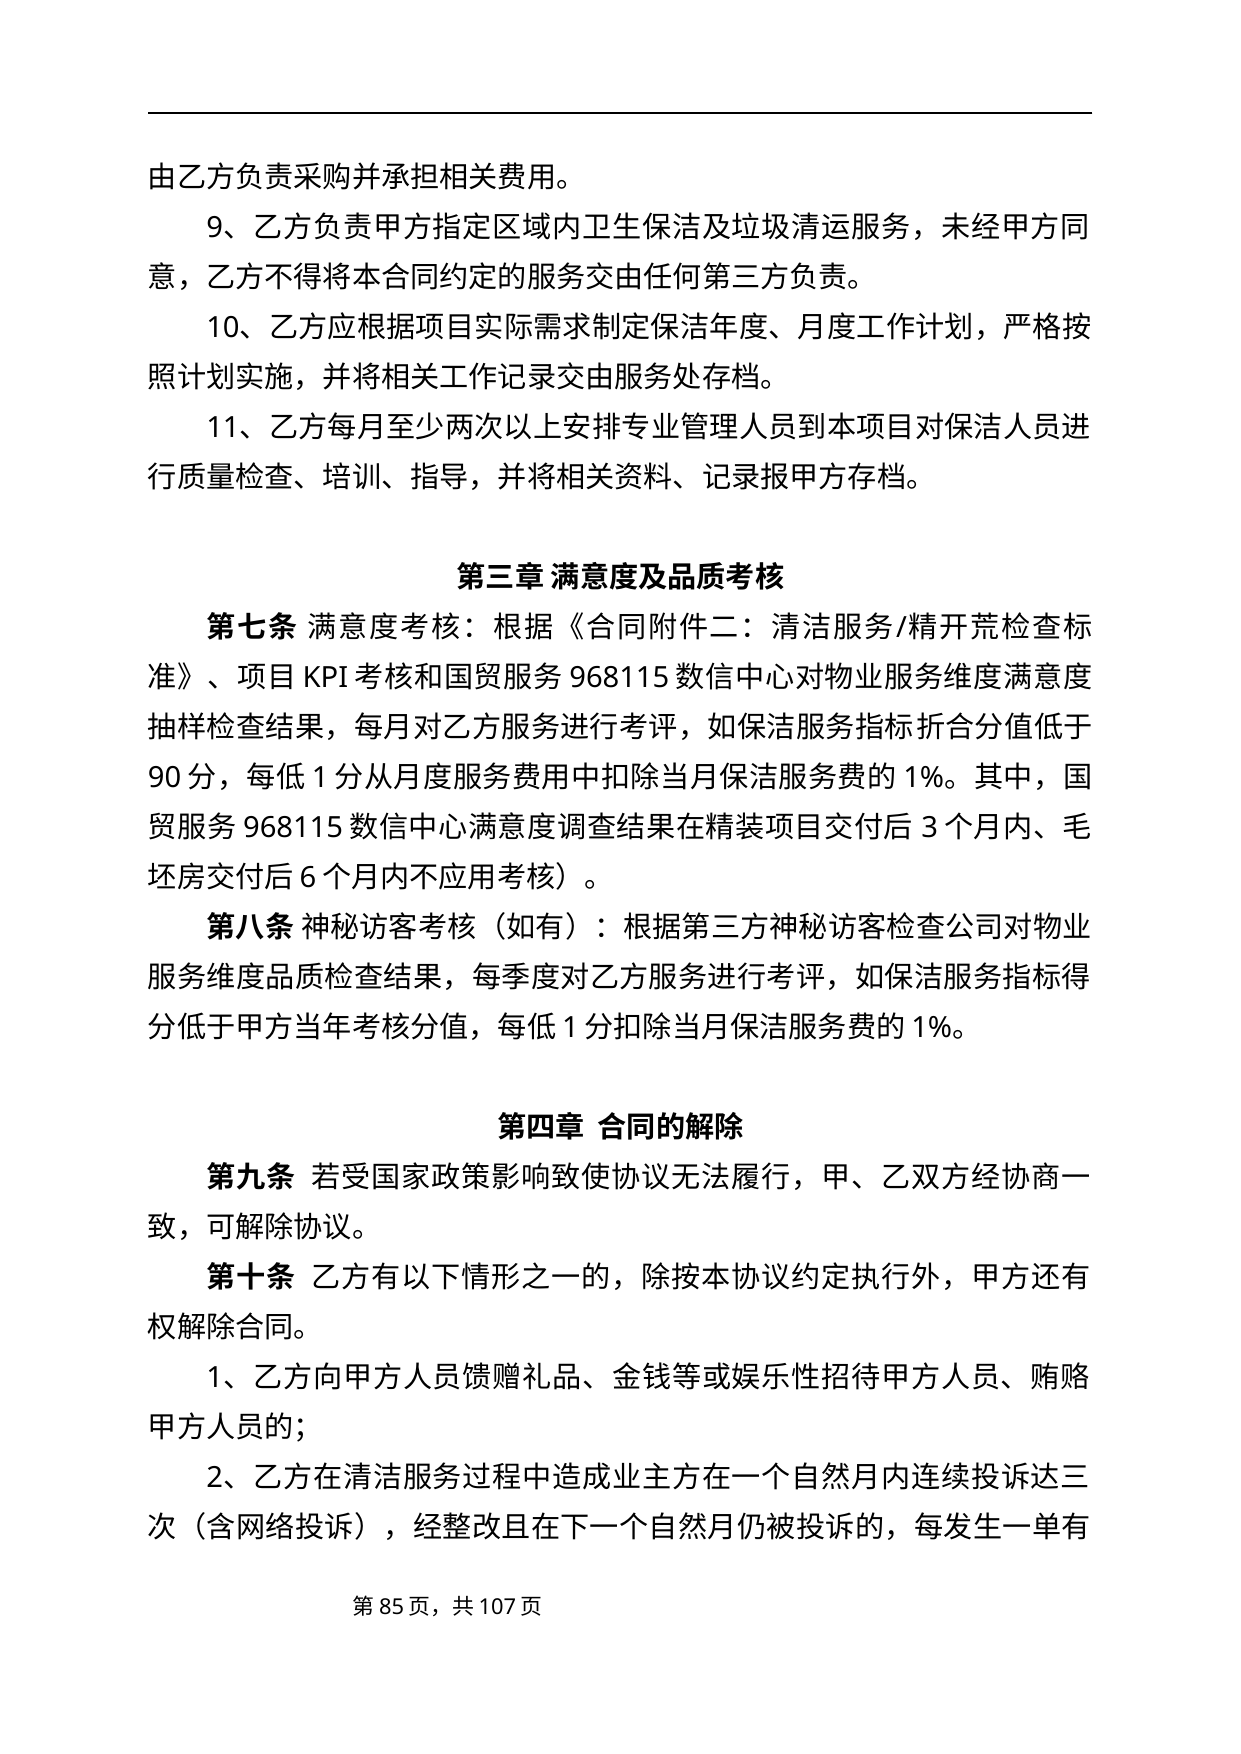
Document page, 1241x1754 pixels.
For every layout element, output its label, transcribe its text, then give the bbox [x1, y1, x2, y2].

text 第九条 若受国家政策影响致使协议无法履行，甲、乙双方经协商一致，可解除协议。 [148, 1148, 1092, 1248]
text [148, 1448, 1092, 1548]
text 10、乙方应根据项目实际需求制定保洁年度、月度工作计划，严格按照计划实施，并将相关工作记录交由服务处存档。 [148, 298, 1092, 398]
text 11、乙方每月至少两次以上安排专业管理人员到本项目对保洁人员进行质量检查、培训、指导，并将相关资料、记录报甲方存档。 [148, 398, 1092, 498]
text 第十条 乙方有以下情形之一的，除按本协议约定执行外，甲方还有权解除合同。 [148, 1248, 1092, 1348]
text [148, 148, 1092, 198]
text 1、乙方向甲方人员馈赠礼品、金钱等或娱乐性招待甲方人员、贿赂甲方人员的； [148, 1348, 1092, 1448]
text 9、乙方负责甲方指定区域内卫生保洁及垃圾清运服务，未经甲方同意，乙方不得将本合同约定的服务交由任何第三方负责。 [148, 198, 1092, 298]
text 第四章 合同的解除 [148, 1098, 1092, 1148]
text 第八条 神秘访客考核（如有）：根据第三方神秘访客检查公司对物业服务维度品质检查结果，每季度对乙方服务进行考评，如保洁服务指标得分低于甲方当年考核分值，每低1分扣除当月保洁服务费的1%。 [148, 898, 1092, 1048]
text 第三章 满意度及品质考核 [148, 548, 1092, 598]
text 第七条 满意度考核：根据《合同附件二：清洁服务/精开荒检查标准》、项目KPI考核和国贸服务968115数信中心对物业服务维度满意度抽样检查结果，每月对乙方服务进行考评，如保洁服务指标折合分值低于90分，每低1分从月度服务费用中扣除当月保洁服务费的1%。其中，国贸服务968115数信中心满意度调查结果在精装项目交付后3个月内、毛坯房交付后6个月内不应用考核）。 [148, 598, 1092, 898]
